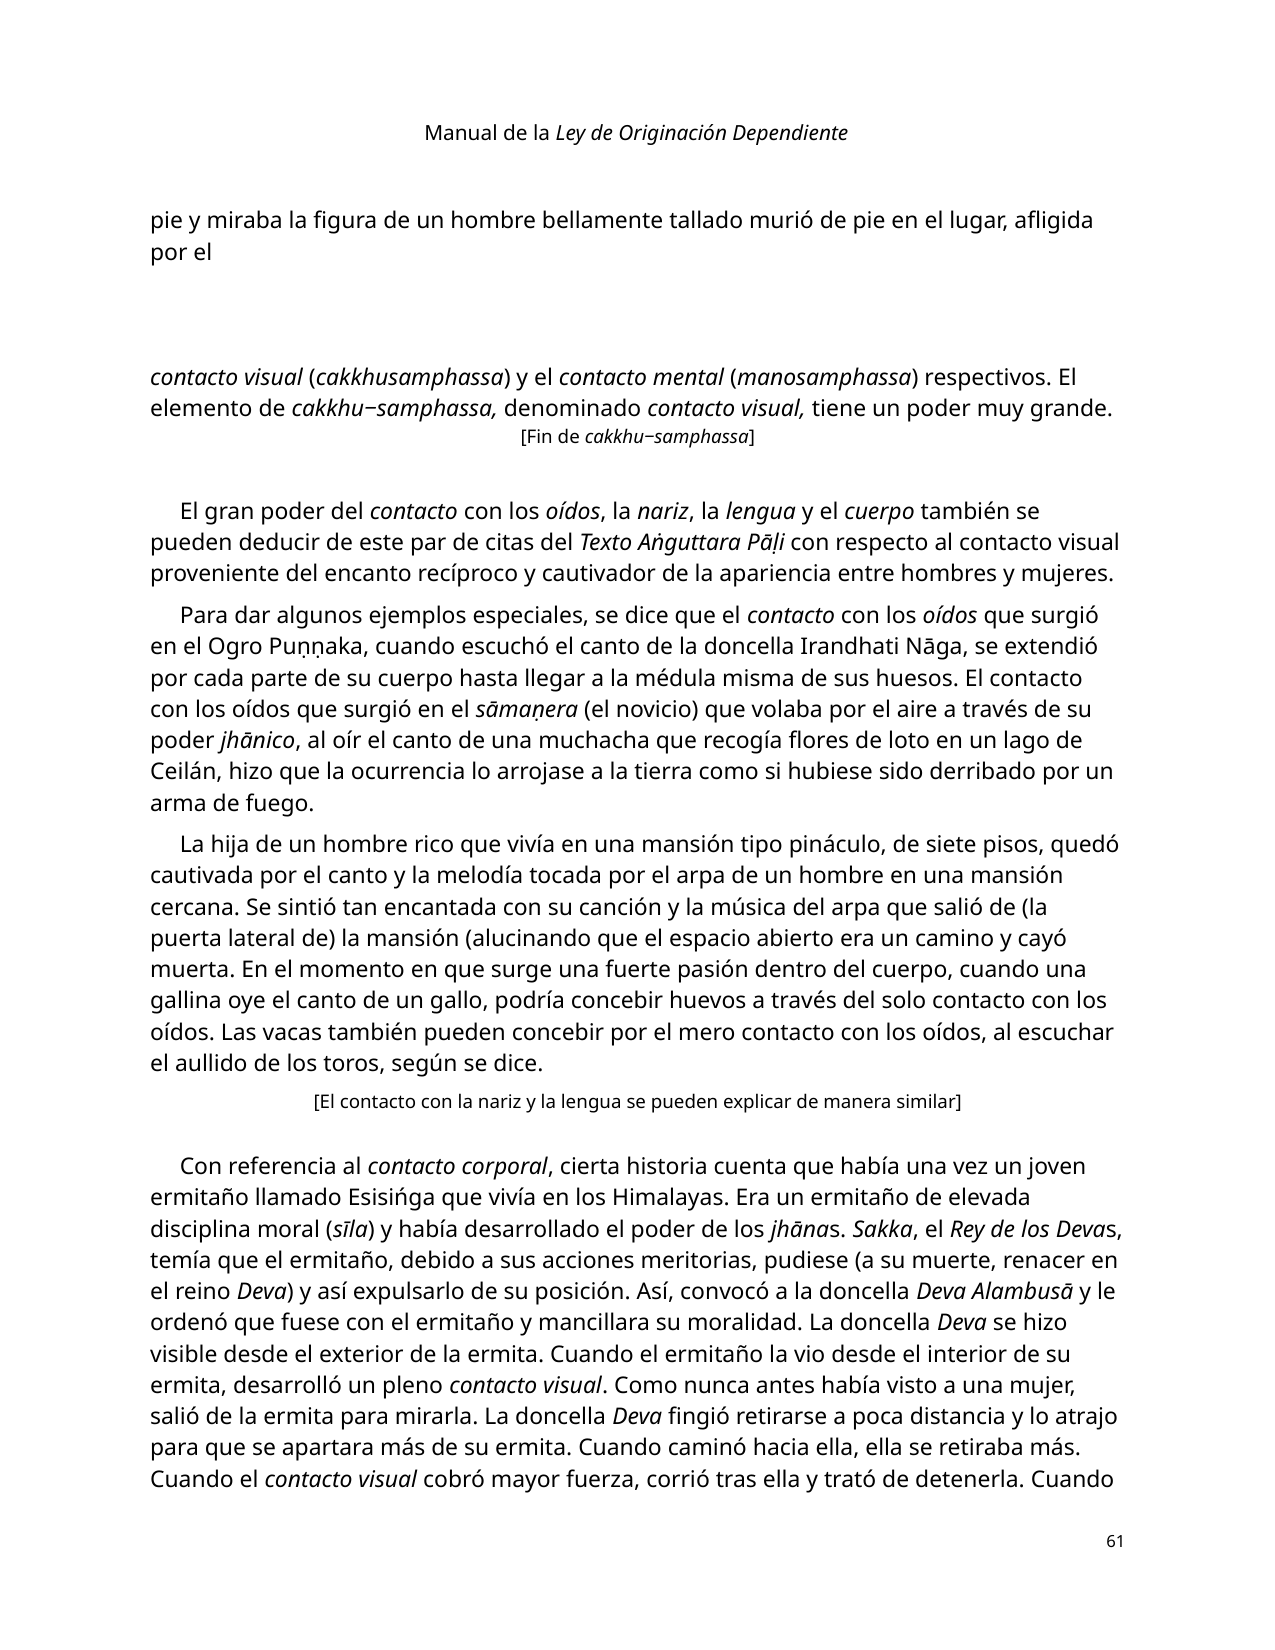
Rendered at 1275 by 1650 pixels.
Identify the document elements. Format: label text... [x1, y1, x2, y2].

text [El contacto con la nariz y la lengua se pueden explicar de manera similar] [150, 1088, 1125, 1139]
text El gran poder del contacto con los oídos, la nariz, la lengua y el cuerpo también se pueden deducir de este par de citas del Texto Aṅguttara Pāḷi con respecto al contacto visual proveniente del encanto recíproco y cautivador de la apariencia entre hombres y mujeres. [150, 495, 1125, 588]
text Para dar algunos ejemplos especiales, se dice que el contacto con los oídos que surgió en el Ogro Puṇṇaka, cuando escuchó el canto de la doncella Irandhati Nāga, se extendió por cada parte de su cuerpo hasta llegar a la médula misma de sus huesos. El contacto con los oídos que surgió en el sāmaṇera (el novicio) que volaba por el aire a través de su poder jhānico, al oír el canto de una muchacha que recogía flores de loto en un lago de Ceilán, hizo que la ocurrencia lo arrojase a la tierra como si hubiese sido derribado por un arma de fuego. [150, 599, 1125, 818]
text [150, 204, 1125, 423]
text [Fin de cakkhu‒samphassa] [150, 423, 1125, 448]
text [150, 1150, 1125, 1494]
text La hija de un hombre rico que vivía en una mansión tipo pináculo, de siete pisos, quedó cautivada por el canto y la melodía tocada por el arpa de un hombre en una mansión cercana. Se sintió tan encantada con su canción y la música del arpa que salió de (la puerta lateral de) la mansión (alucinando que el espacio abierto era un camino y cayó muerta. En el momento en que surge una fuerte pasión dentro del cuerpo, cuando una gallina oye el canto de un gallo, podría concebir huevos a través del solo contacto con los oídos. Las vacas también pueden concebir por el mero contacto con los oídos, al escuchar el aullido de los toros, según se dice. [150, 828, 1125, 1078]
